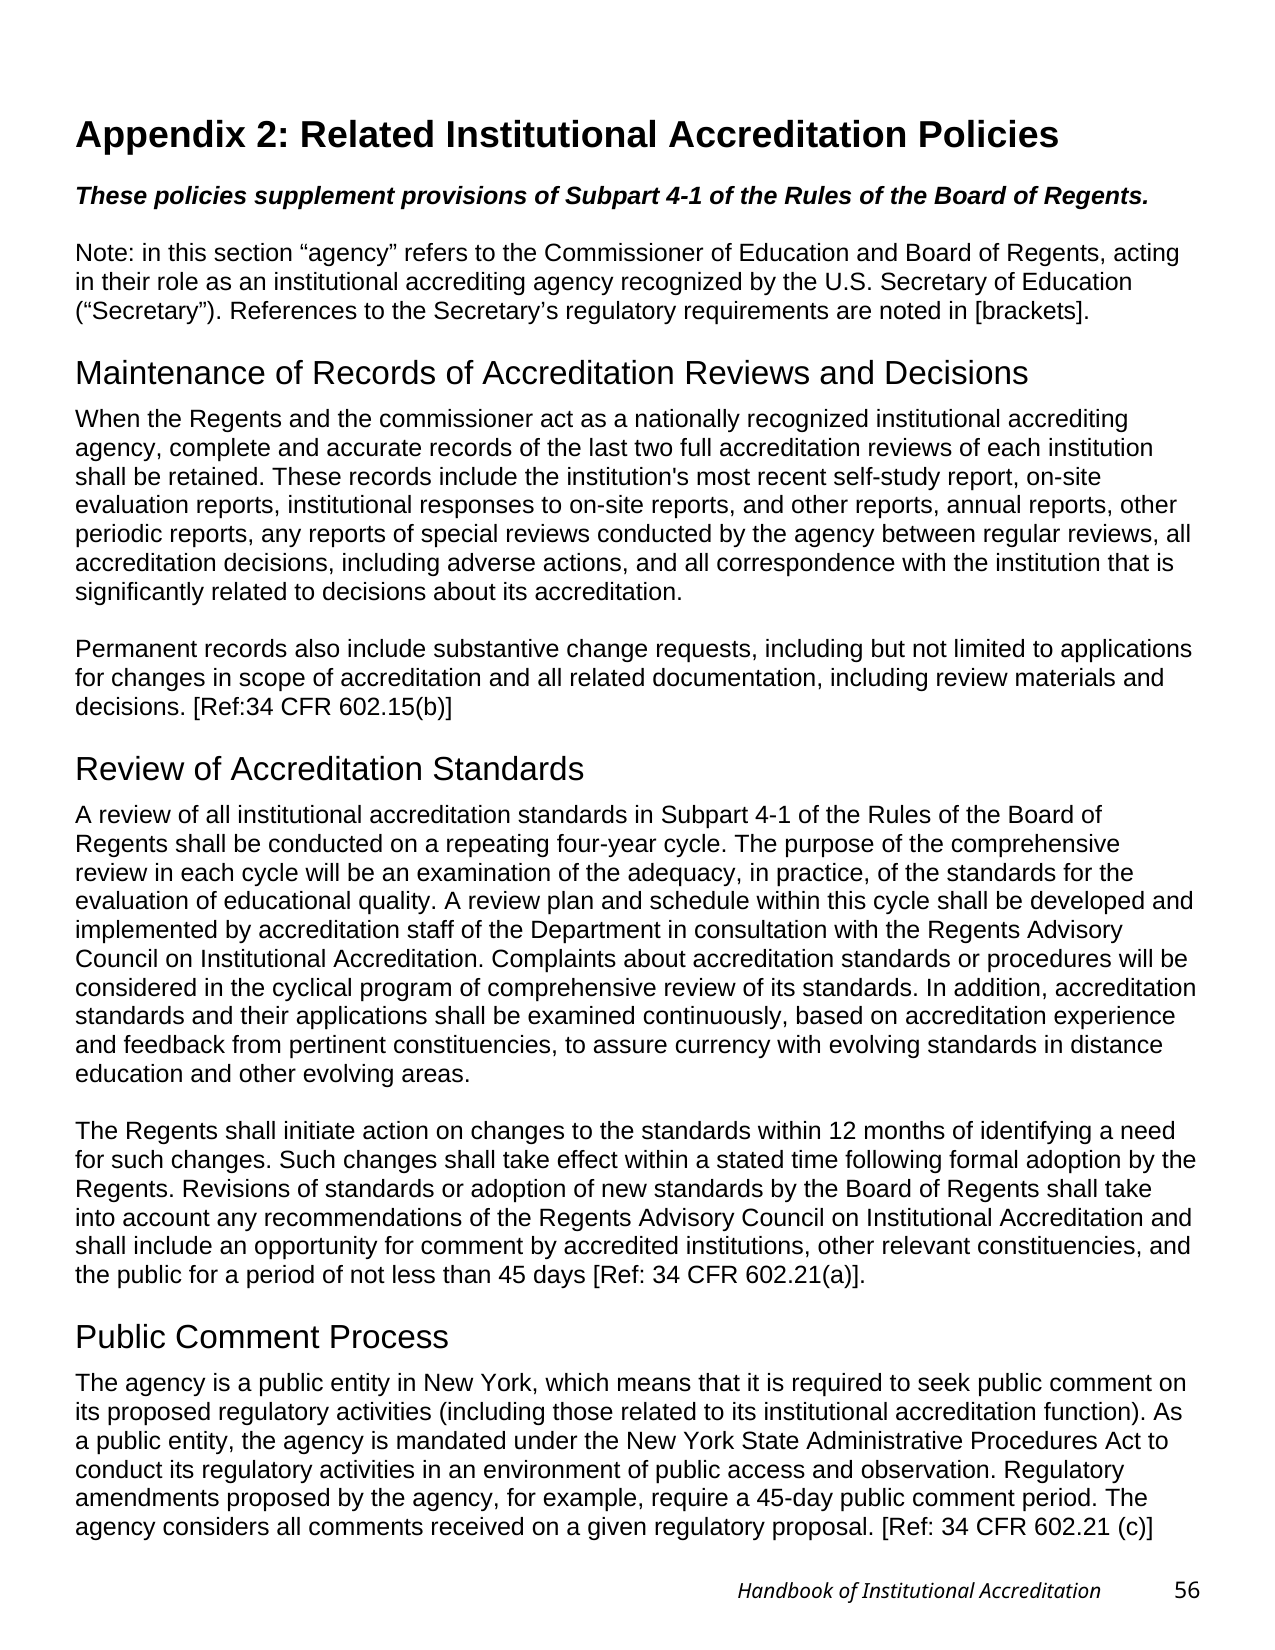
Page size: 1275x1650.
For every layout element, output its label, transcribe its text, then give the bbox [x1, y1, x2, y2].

subtitle Maintenance of Records of Accreditation Reviews and Decisions [75, 353, 1200, 392]
text The Regents shall initiate action on changes to the standards within 12 months of identifying a need for such changes. Such changes shall take effect within a stated time following formal adoption by the Regents. Revisions of standards or adoption of new standards by the Board of Regents shall take into account any recommendations of the Regents Advisory Council on Institutional Accreditation and shall include an opportunity for comment by accredited institutions, other relevant constituencies, and the public for a period of not less than 45 days [Ref: 34 CFR 602.21(a)]. [75, 1116, 1200, 1289]
text A review of all institutional accreditation standards in Subpart 4-1 of the Rules of the Board of Regents shall be conducted on a repeating four-year cycle. The purpose of the comprehensive review in each cycle will be an examination of the adequacy, in practice, of the standards for the evaluation of educational quality. A review plan and schedule within this cycle shall be developed and implemented by accreditation staff of the Department in consultation with the Regents Advisory Council on Institutional Accreditation. Complaints about accreditation standards or procedures will be considered in the cyclical program of comprehensive review of its standards. In addition, accreditation standards and their applications shall be examined continuously, based on accreditation experience and feedback from pertinent constituencies, to assure currency with evolving standards in distance education and other evolving areas. [75, 800, 1200, 1087]
text These policies supplement provisions of Subpart 4-1 of the Rules of the Board of Regents. [75, 181, 1200, 209]
text Permanent records also include substantive change requests, including but not limited to applications for changes in scope of accreditation and all related documentation, including review materials and decisions. [Ref:34 CFR 602.15(b)] [75, 634, 1200, 720]
subtitle Review of Accreditation Standards [75, 749, 1200, 787]
subtitle Public Comment Process [75, 1317, 1200, 1356]
text When the Regents and the commissioner act as a nationally recognized institutional accrediting agency, complete and accurate records of the last two full accreditation reviews of each institution shall be retained. These records include the institution's most recent self-study report, on-site evaluation reports, institutional responses to on-site reports, and other reports, annual reports, other periodic reports, any reports of special reviews conducted by the agency between regular reviews, all accreditation decisions, including adverse actions, and all correspondence with the institution that is significantly related to decisions about its accreditation. [75, 404, 1200, 605]
title Appendix 2: Related Institutional Accreditation Policies [75, 112, 1200, 156]
text Note: in this section “agency” refers to the Commissioner of Education and Board of Regents, acting in their role as an institutional accrediting agency recognized by the U.S. Secretary of Education (“Secretary”). References to the Secretary’s regulatory requirements are noted in [brackets]. [75, 238, 1200, 324]
text The agency is a public entity in New York, which means that it is required to seek public comment on its proposed regulatory activities (including those related to its institutional accreditation function). As a public entity, the agency is mandated under the New York State Administrative Procedures Act to conduct its regulatory activities in an environment of public access and observation. Regulatory amendments proposed by the agency, for example, require a 45-day public comment period. The agency considers all comments received on a given regulatory proposal. [Ref: 34 CFR 602.21 (c)] [75, 1368, 1200, 1541]
